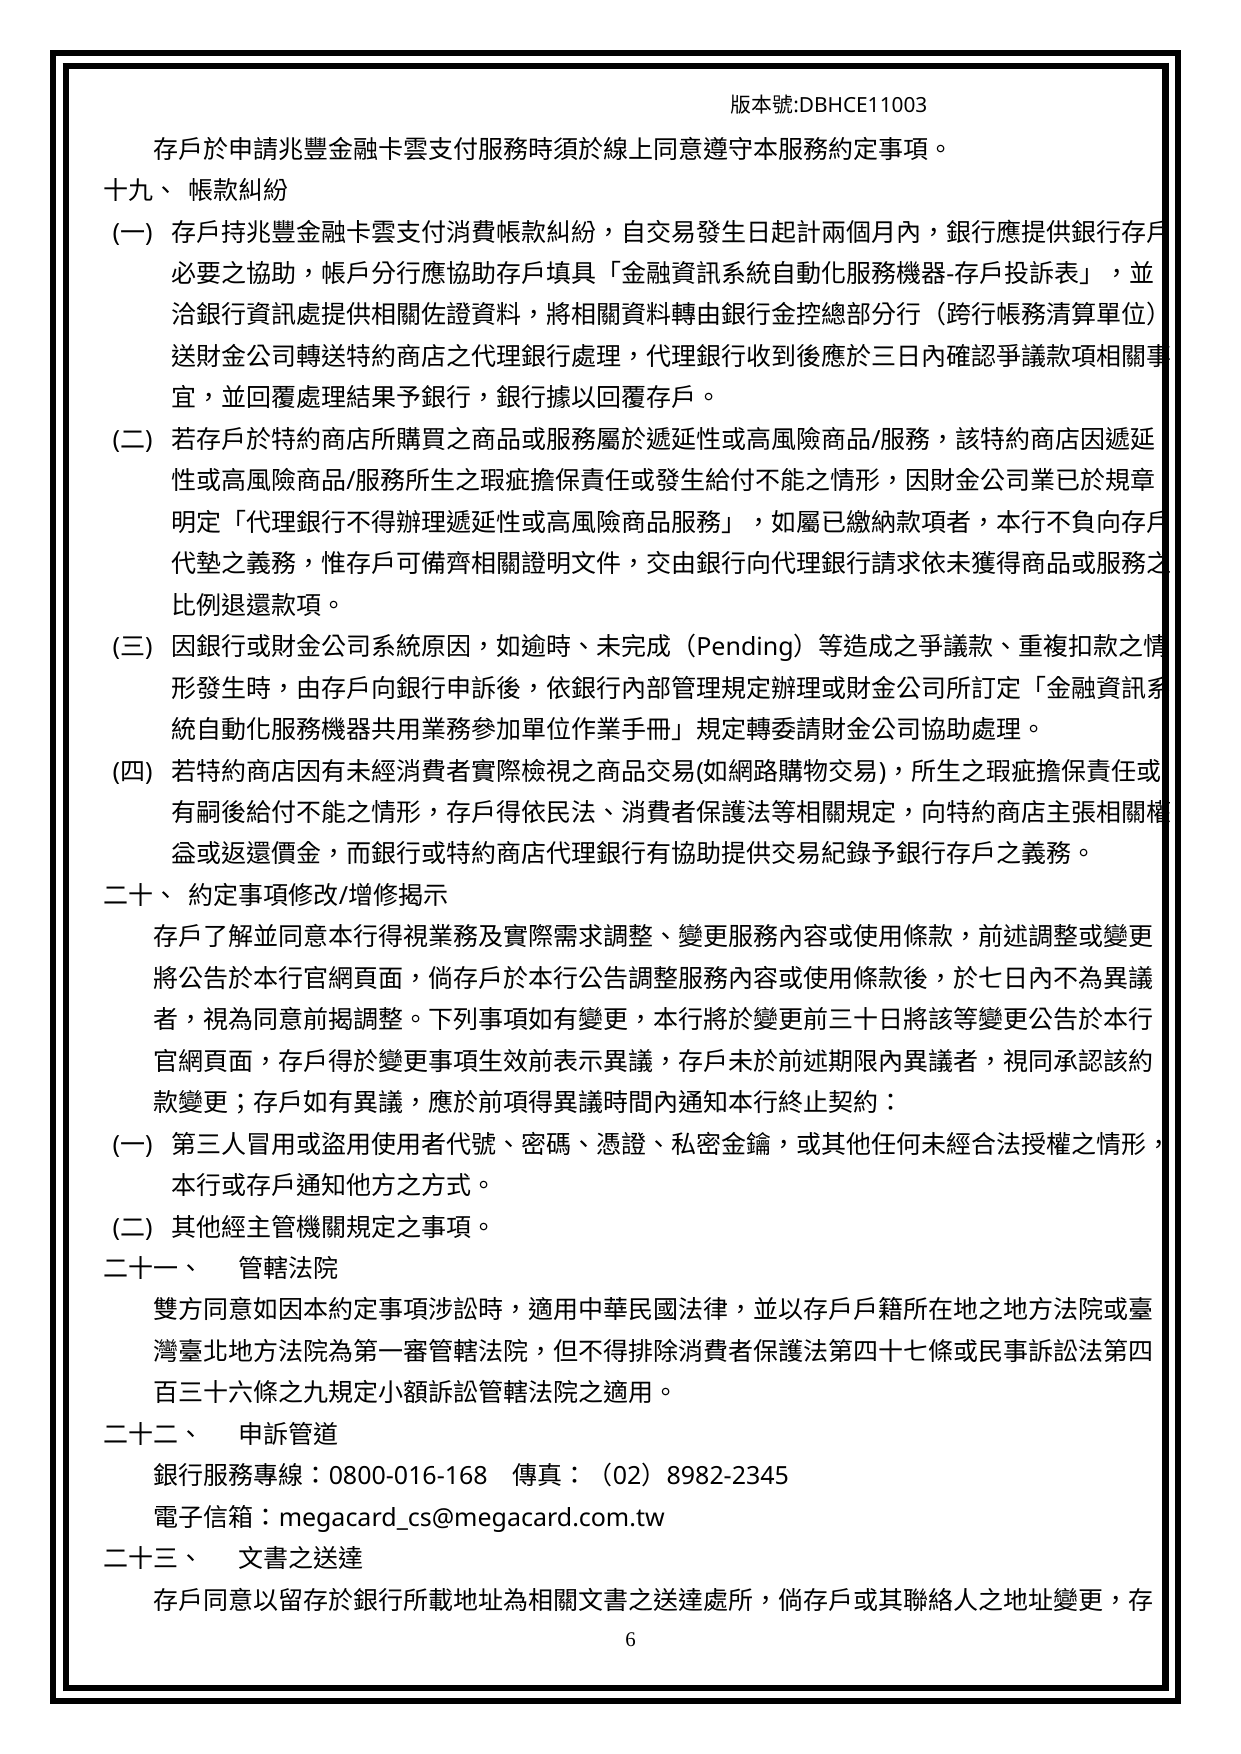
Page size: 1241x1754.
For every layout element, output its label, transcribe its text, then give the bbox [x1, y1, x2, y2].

text 銀行服務專線：0800-016-168 傳真：（02）8982-2345 [153, 1453, 1162, 1494]
list 申訴管道 [103, 1412, 1162, 1453]
list 帳款糾紛 [103, 168, 1162, 209]
list 存戶持兆豐金融卡雲支付消費帳款糾紛，自交易發生日起計兩個月內，銀行應提供銀行存戶必要之協助，帳戶分行應協助存戶填具「金融資訊系統自動化服務機器-存戶投訴表」，並洽銀行資訊處提供相關佐證資料，將相關資料轉由銀行金控總部分行（跨行帳務清算單位）送財金公司轉送特約商店之代理銀行處理，代理銀行收到後應於三日內確認爭議款項相關事宜，並回覆處理結果予銀行，銀行據以回覆存戶。 [112, 209, 1162, 417]
text 存戶了解並同意本行得視業務及實際需求調整、變更服務內容或使用條款，前述調整或變更將公告於本行官網頁面，倘存戶於本行公告調整服務內容或使用條款後，於七日內不為異議者，視為同意前揭調整。下列事項如有變更，本行將於變更前三十日將該等變更公告於本行官網頁面，存戶得於變更事項生效前表示異議，存戶未於前述期限內異議者，視同承認該約款變更；存戶如有異議，應於前項得異議時間內通知本行終止契約： [153, 914, 1162, 1121]
text 電子信箱：megacard_cs@megacard.com.tw [153, 1494, 1162, 1536]
text 雙方同意如因本約定事項涉訟時，適用中華民國法律，並以存戶戶籍所在地之地方法院或臺灣臺北地方法院為第一審管轄法院，但不得排除消費者保護法第四十七條或民事訴訟法第四百三十六條之九規定小額訴訟管轄法院之適用。 [153, 1287, 1162, 1412]
text 存戶於申請兆豐金融卡雲支付服務時須於線上同意遵守本服務約定事項。 [153, 126, 1162, 168]
list 管轄法院 [103, 1246, 1162, 1287]
list 文書之送達 [103, 1536, 1162, 1577]
list 若存戶於特約商店所購買之商品或服務屬於遞延性或高風險商品/服務，該特約商店因遞延性或高風險商品/服務所生之瑕疵擔保責任或發生給付不能之情形，因財金公司業已於規章明定「代理銀行不得辦理遞延性或高風險商品服務」，如屬已繳納款項者，本行不負向存戶代墊之義務，惟存戶可備齊相關證明文件，交由銀行向代理銀行請求依未獲得商品或服務之比例退還款項。 [112, 417, 1162, 624]
list 約定事項修改/增修揭示 [103, 873, 1162, 914]
list 第三人冒用或盜用使用者代號、密碼、憑證、私密金鑰，或其他任何未經合法授權之情形，本行或存戶通知他方之方式。 [112, 1121, 1162, 1204]
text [153, 1577, 1162, 1619]
list 其他經主管機關規定之事項。 [112, 1204, 1162, 1246]
list 因銀行或財金公司系統原因，如逾時、未完成（Pending）等造成之爭議款、重複扣款之情形發生時，由存戶向銀行申訴後，依銀行內部管理規定辦理或財金公司所訂定「金融資訊系統自動化服務機器共用業務參加單位作業手冊」規定轉委請財金公司協助處理。 [112, 624, 1162, 748]
list 若特約商店因有未經消費者實際檢視之商品交易(如網路購物交易)，所生之瑕疵擔保責任或有嗣後給付不能之情形，存戶得依民法、消費者保護法等相關規定，向特約商店主張相關權益或返還價金，而銀行或特約商店代理銀行有協助提供交易紀錄予銀行存戶之義務。 [112, 748, 1162, 873]
